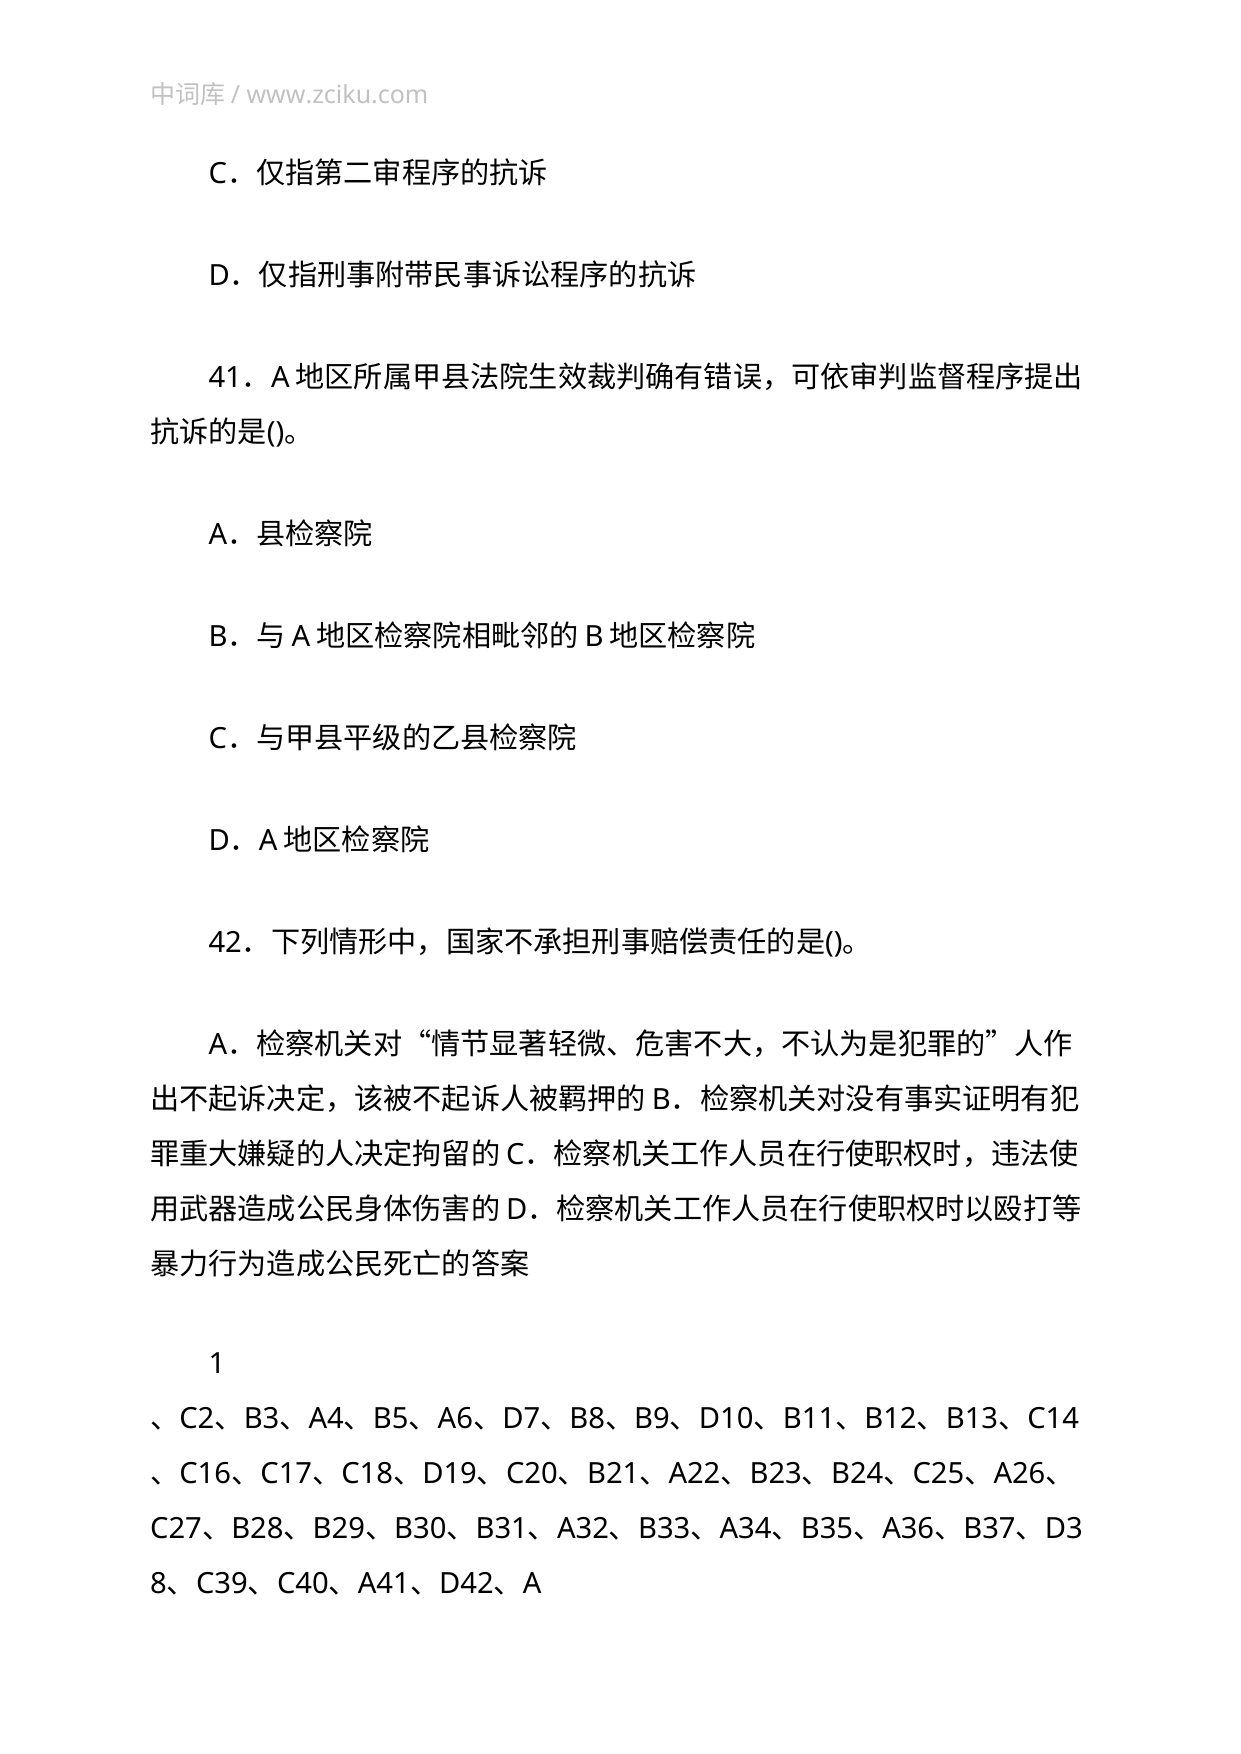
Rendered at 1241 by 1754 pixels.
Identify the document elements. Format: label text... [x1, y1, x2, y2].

text B．与A地区检察院相毗邻的B地区检察院 [150, 613, 1090, 655]
text A．检察机关对“情节显著轻微、危害不大，不认为是犯罪的”人作出不起诉决定，该被不起诉人被羁押的B．检察机关对没有事实证明有犯罪重大嫌疑的人决定拘留的C．检察机关工作人员在行使职权时，违法使用武器造成公民身体伤害的D．检察机关工作人员在行使职权时以殴打等暴力行为造成公民死亡的答案 [150, 1021, 1090, 1283]
text A．县检察院 [150, 511, 1090, 553]
text D．仅指刑事附带民事诉讼程序的抗诉 [150, 252, 1090, 294]
text 1、C2、B3、A4、B5、A6、D7、B8、B9、D10、B11、B12、B13、C14、C16、C17、C18、D19、C20、B21、A22、B23、B24、C25、A26、C27、B28、B29、B30、B31、A32、B33、A34、B35、A36、B37、D38、C39、C40、A41、D42、A [150, 1343, 1090, 1602]
text 41．A地区所属甲县法院生效裁判确有错误，可依审判监督程序提出抗诉的是()。 [150, 354, 1090, 451]
text 42．下列情形中，国家不承担刑事赔偿责任的是()。 [150, 919, 1090, 961]
text C．与甲县平级的乙县检察院 [150, 715, 1090, 757]
text C．仅指第二审程序的抗诉 [150, 150, 1090, 192]
text D．A地区检察院 [150, 817, 1090, 859]
